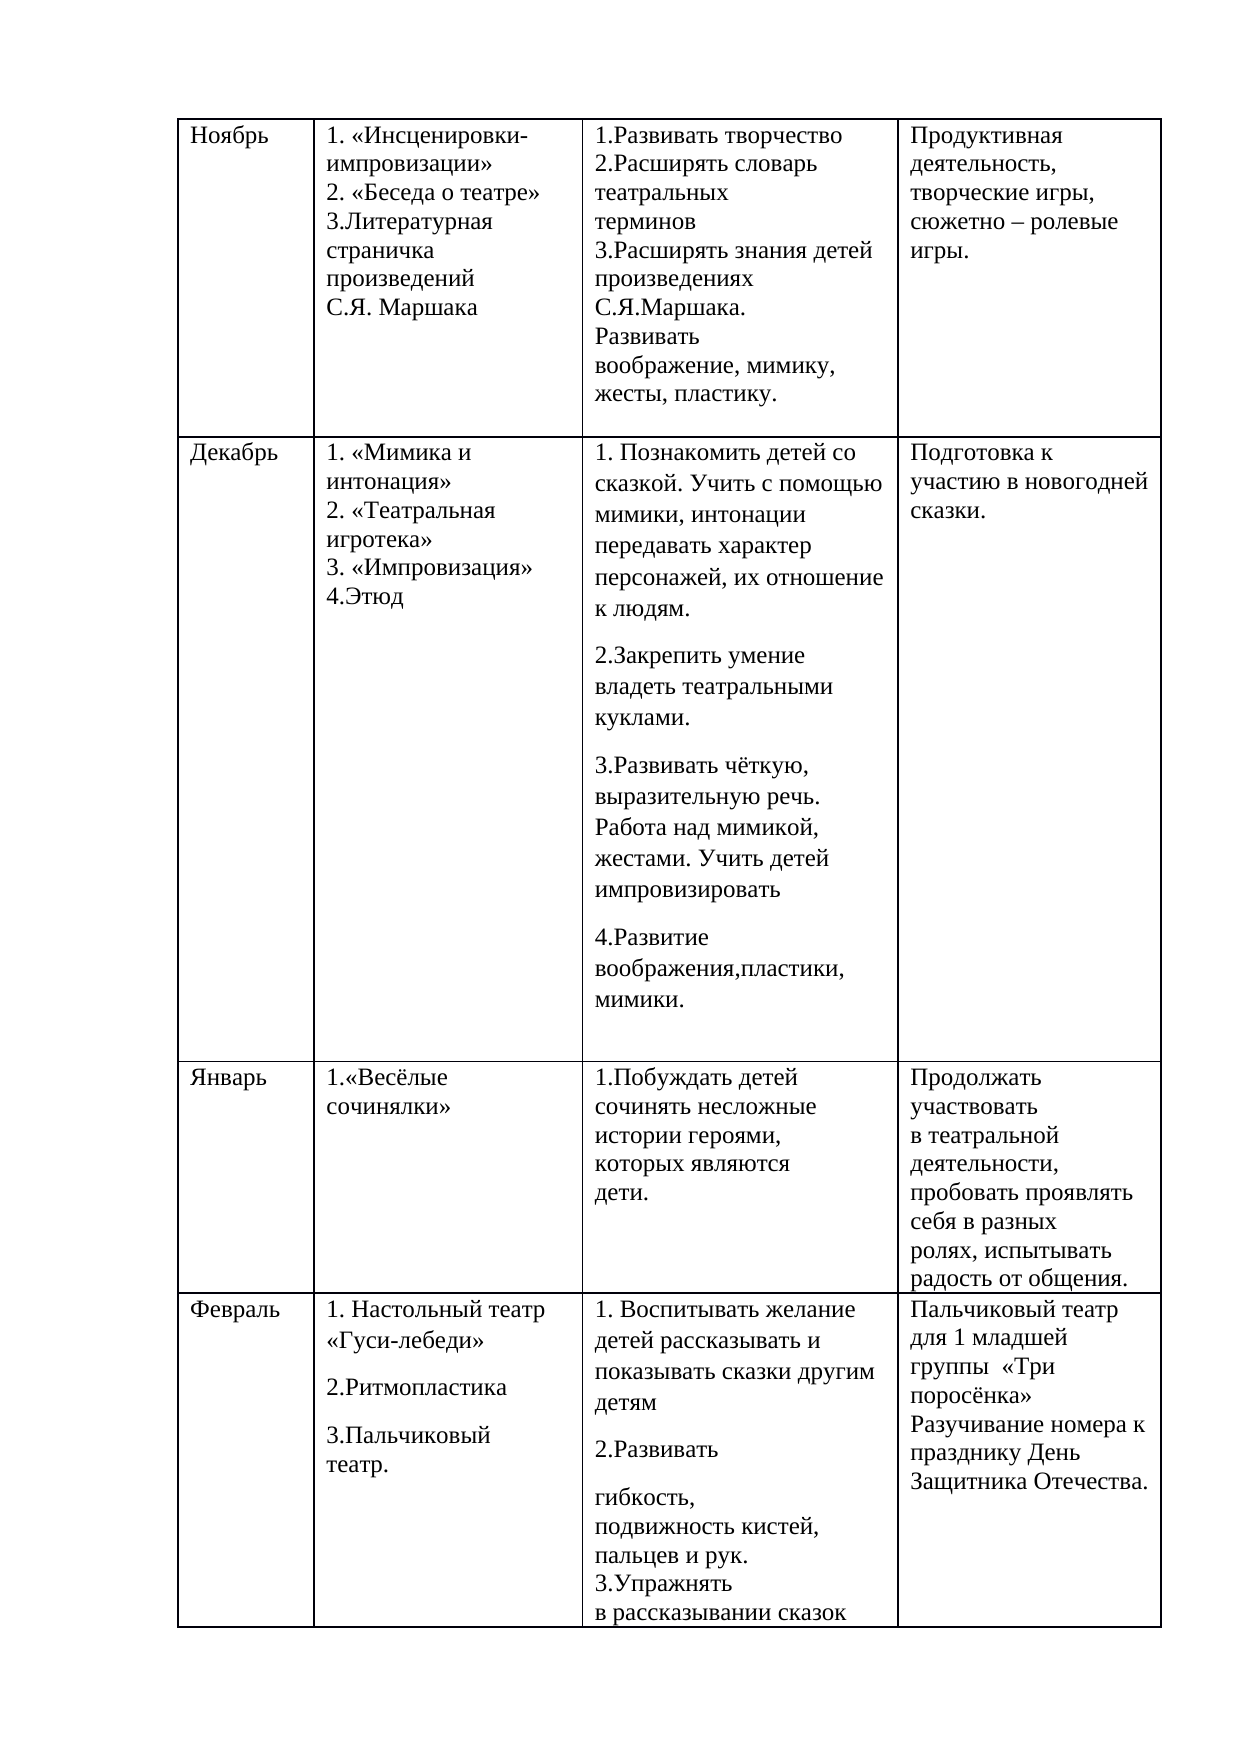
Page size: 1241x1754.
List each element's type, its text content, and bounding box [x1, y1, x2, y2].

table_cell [315, 1294, 582, 1626]
table_cell Подготовка к участию в новогодней сказки. [899, 438, 1160, 1061]
table_cell Продуктивная деятельность, творческие игры, сюжетно – ролевые игры. [899, 120, 1160, 436]
table_cell Декабрь [179, 438, 313, 1061]
table_cell 1. «Мимика и интонация» 2. «Театральная игротека» 3. «Импровизация» 4.Этюд [315, 438, 582, 1061]
table_cell Февраль [179, 1294, 313, 1626]
table_cell 1. Познакомить детей со сказкой. Учить с помощью мимики, интонации передавать характер персонажей, их отношение к людям. 2.Закрепить умение владеть театральными куклами. 3.Развивать чёткую, выразительную речь. Работа над мимикой, жестами. Учить детей импровизировать 4.Развитие воображения,пластики, мимики. [583, 438, 897, 1061]
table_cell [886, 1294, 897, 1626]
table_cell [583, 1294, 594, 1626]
table_cell Ноябрь [179, 120, 313, 436]
table_cell Январь [179, 1062, 313, 1292]
table_cell 1.«Весёлые сочинялки» [315, 1062, 582, 1292]
table_cell Продолжать участвовать в театральной деятельности, пробовать проявлять себя в разных ролях, испытывать радость от общения. [899, 1062, 1160, 1292]
table_cell 1.Развивать творчество 2.Расширять словарь театральных терминов 3.Расширять знания детей произведениях С.Я.Маршака. Развивать воображение, мимику, жесты, пластику. [583, 120, 897, 436]
table_cell 1.Побуждать детей сочинять несложные истории героями, которых являются дети. [583, 1062, 897, 1292]
table_cell 1. «Инсценировки- импровизации» 2. «Беседа о театре» 3.Литературная страничка произведений С.Я. Маршака [315, 120, 582, 436]
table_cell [899, 1294, 1160, 1626]
